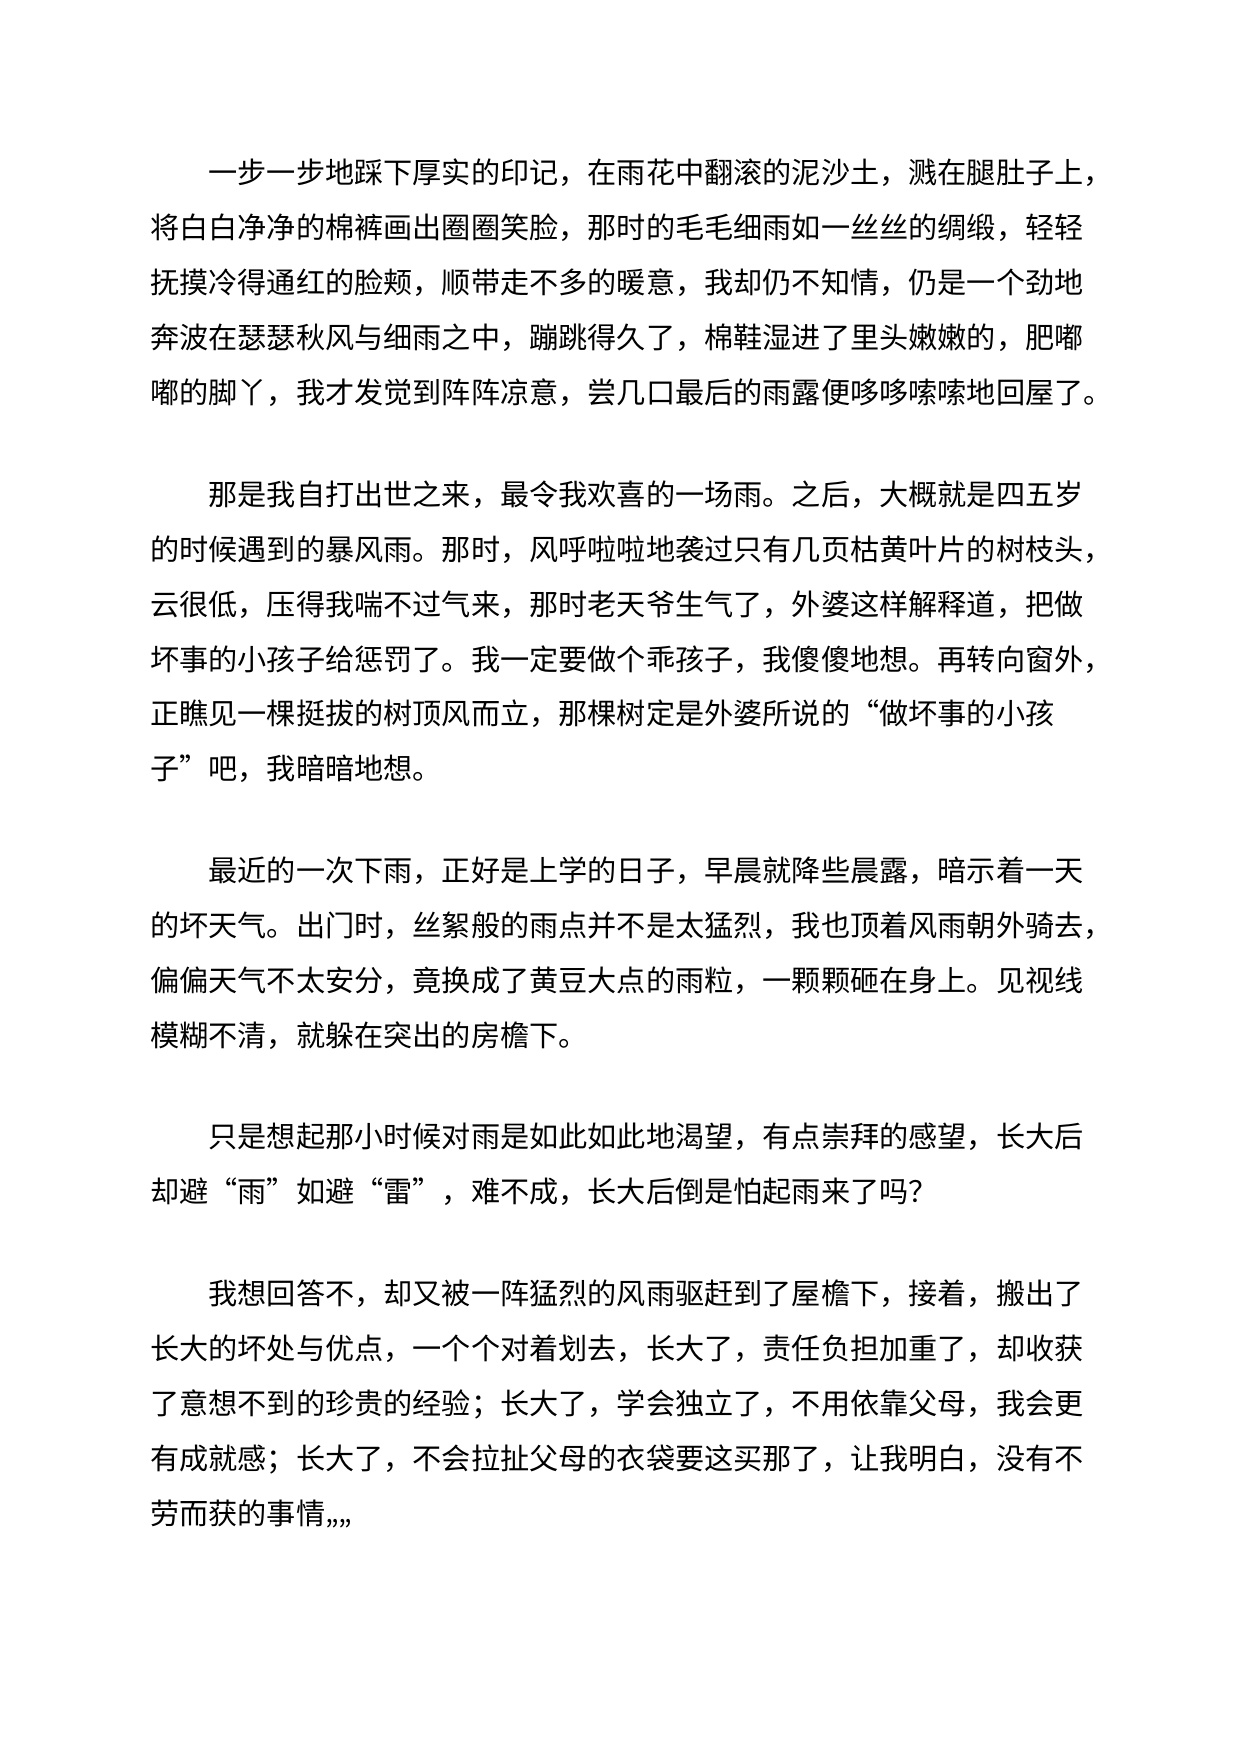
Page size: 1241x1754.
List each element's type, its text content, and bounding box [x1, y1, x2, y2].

text 最近的一次下雨，正好是上学的日子，早晨就降些晨露，暗示着一天的坏天气。出门时，丝絮般的雨点并不是太猛烈，我也顶着风雨朝外骑去，偏偏天气不太安分，竟换成了黄豆大点的雨粒，一颗颗砸在身上。见视线模糊不清，就躲在突出的房檐下。 [150, 848, 1090, 1054]
text 那是我自打出世之来，最令我欢喜的一场雨。之后，大概就是四五岁的时候遇到的暴风雨。那时，风呼啦啦地袭过只有几页枯黄叶片的树枝头，云很低，压得我喘不过气来，那时老天爷生气了，外婆这样解释道，把做坏事的小孩子给惩罚了。我一定要做个乖孩子，我傻傻地想。再转向窗外，正瞧见一棵挺拔的树顶风而立，那棵树定是外婆所说的“做坏事的小孩子”吧，我暗暗地想。 [150, 471, 1090, 788]
text 我想回答不，却又被一阵猛烈的风雨驱赶到了屋檐下，接着，搬出了长大的坏处与优点，一个个对着划去，长大了，责任负担加重了，却收获了意想不到的珍贵的经验；长大了，学会独立了，不用依靠父母，我会更有成就感；长大了，不会拉扯父母的衣袋要这买那了，让我明白，没有不劳而获的事情„„ [150, 1271, 1090, 1533]
text 只是想起那小时候对雨是如此如此地渴望，有点崇拜的感望，长大后却避“雨”如避“雷”，难不成，长大后倒是怕起雨来了吗？ [150, 1114, 1090, 1211]
text 一步一步地踩下厚实的印记，在雨花中翻滚的泥沙土，溅在腿肚子上，将白白净净的棉裤画出圈圈笑脸，那时的毛毛细雨如一丝丝的绸缎，轻轻抚摸冷得通红的脸颊，顺带走不多的暖意，我却仍不知情，仍是一个劲地奔波在瑟瑟秋风与细雨之中，蹦跳得久了，棉鞋湿进了里头嫩嫩的，肥嘟嘟的脚丫，我才发觉到阵阵凉意，尝几口最后的雨露便哆哆嗦嗦地回屋了。 [150, 150, 1090, 412]
